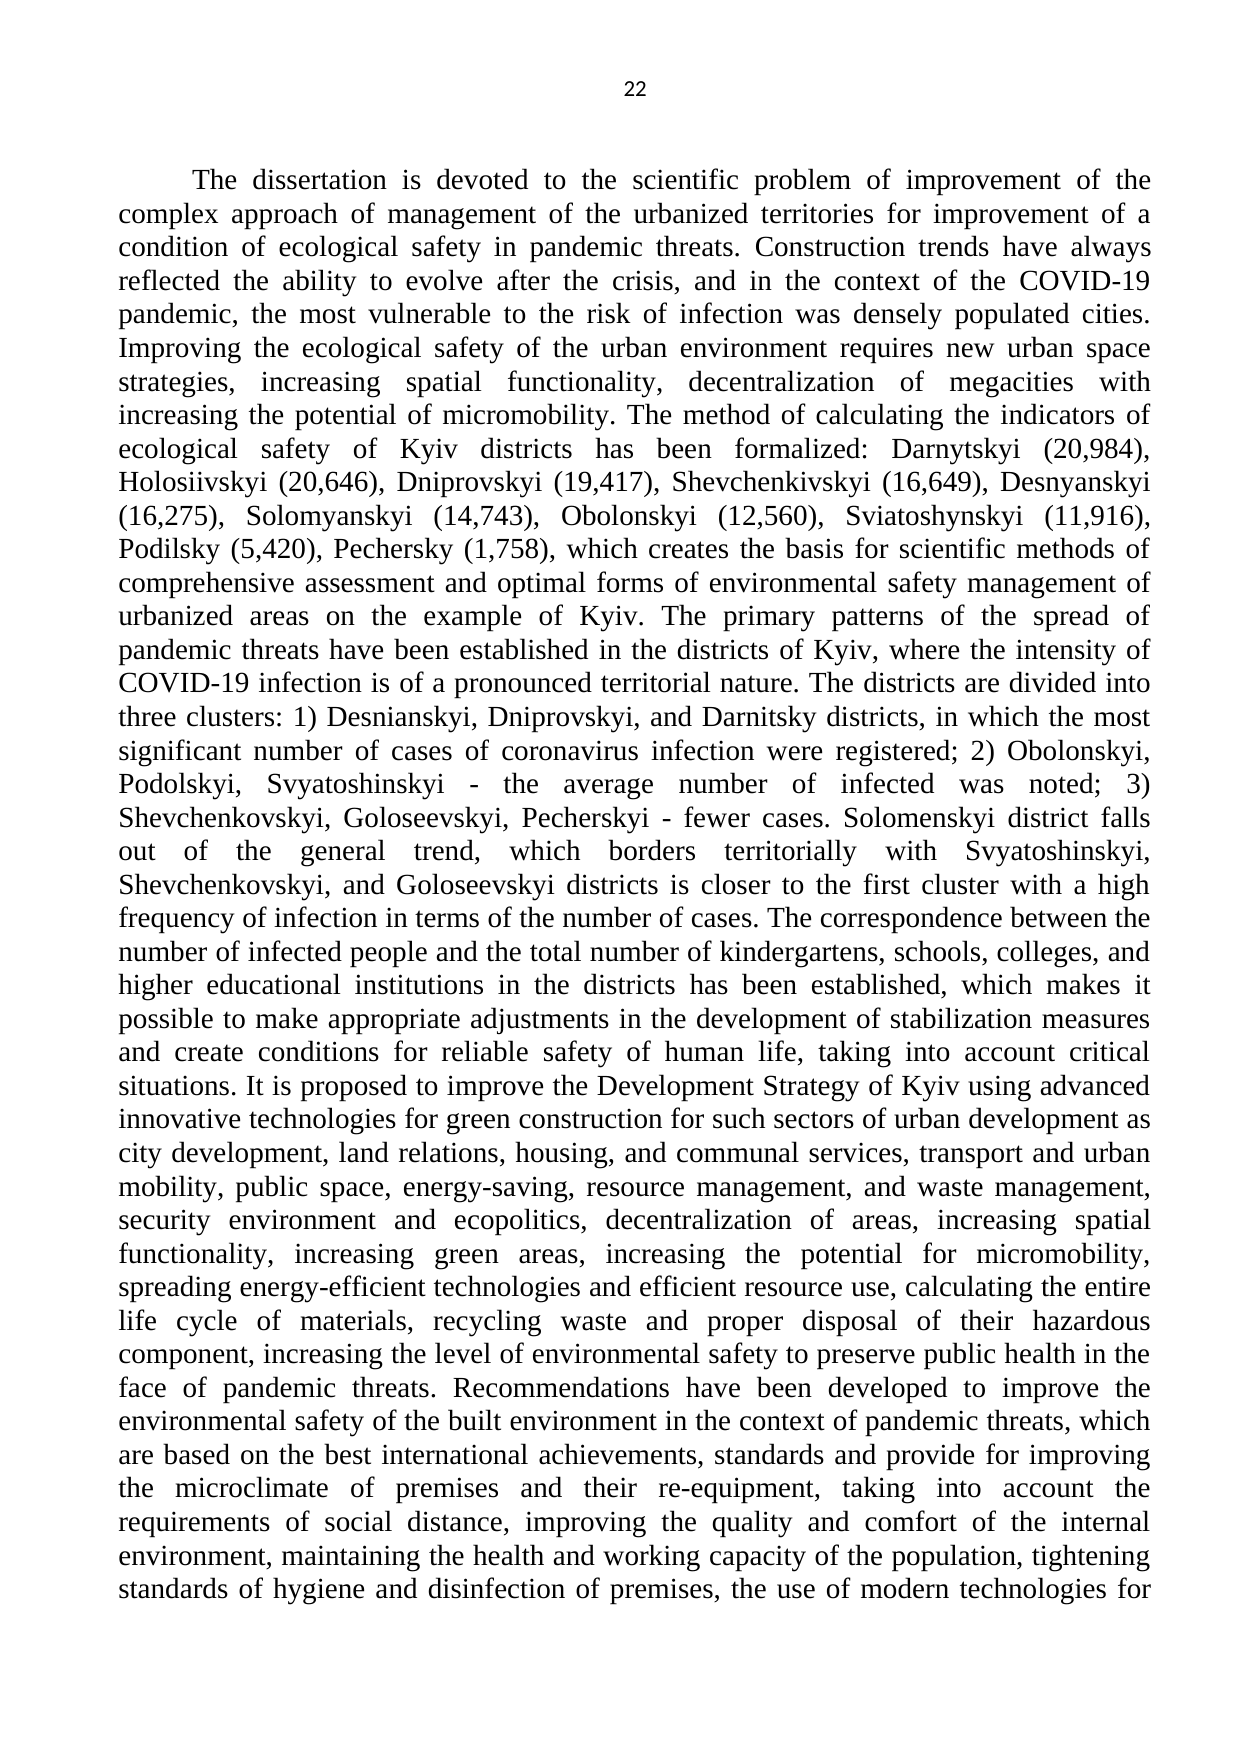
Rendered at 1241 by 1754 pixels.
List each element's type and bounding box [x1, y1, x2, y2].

text [118, 162, 1152, 1605]
